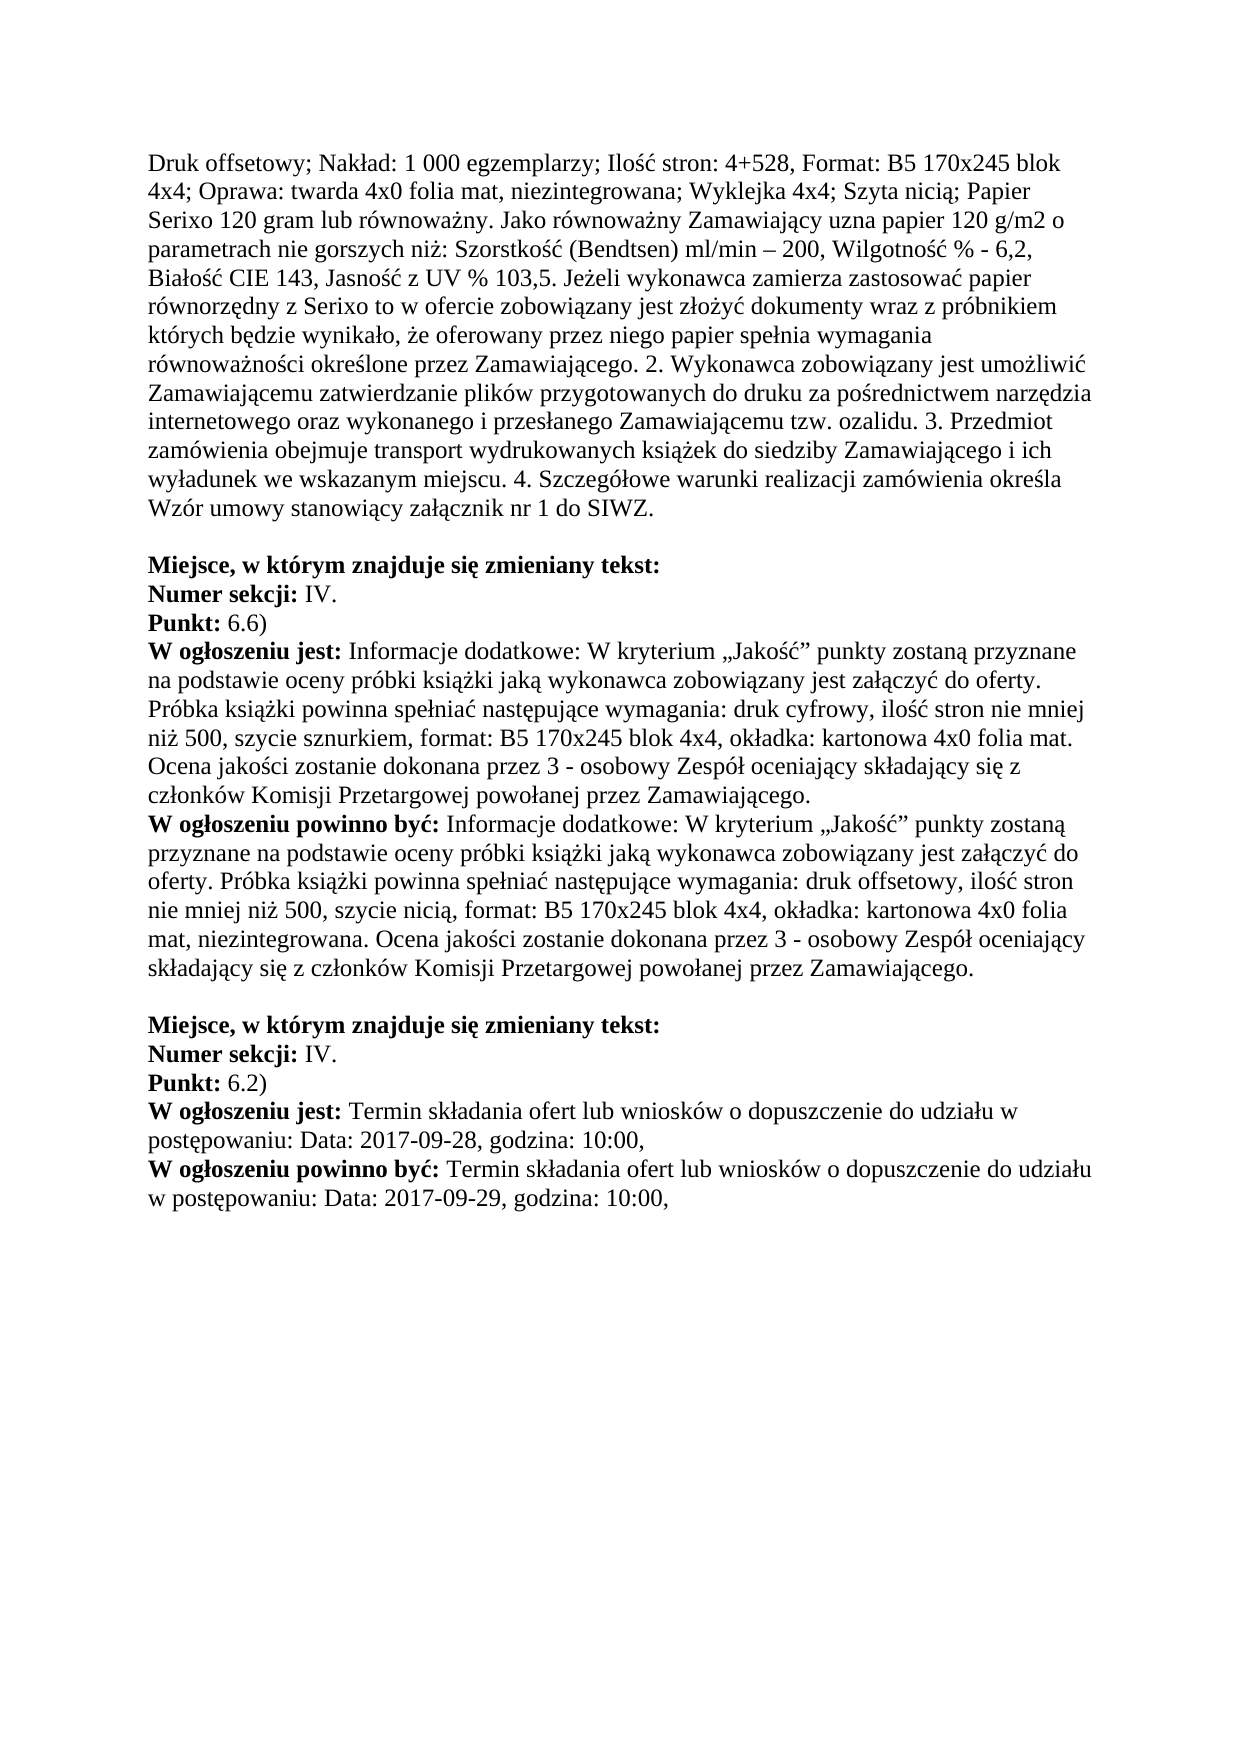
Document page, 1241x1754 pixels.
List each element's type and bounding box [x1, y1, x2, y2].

text [148, 148, 1093, 1211]
